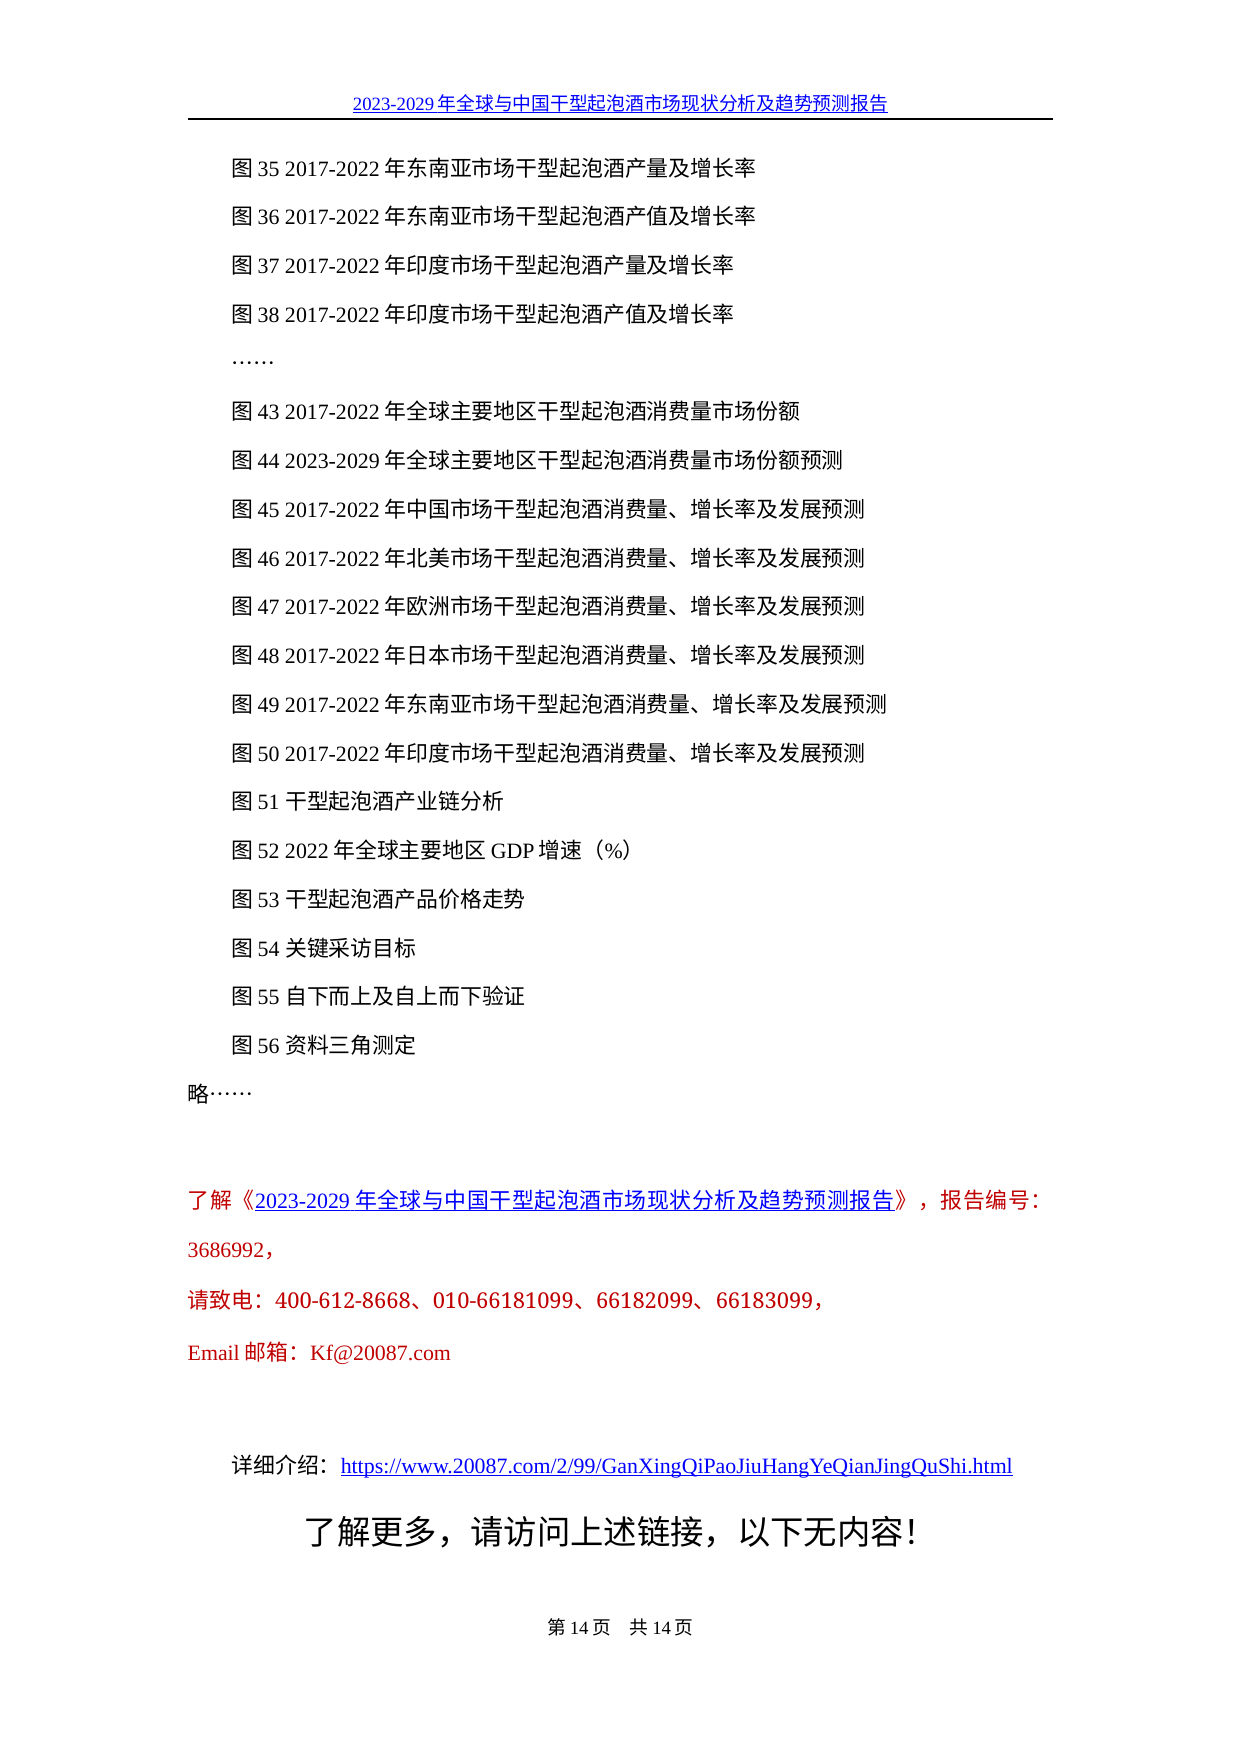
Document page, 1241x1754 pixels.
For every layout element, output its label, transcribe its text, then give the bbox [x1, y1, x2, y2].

text 了解《2023-2029年全球与中国干型起泡酒市场现状分析及趋势预测报告》，报告编号：3686992， [187, 1183, 1053, 1264]
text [187, 150, 1053, 1109]
title 了解更多，请访问上述链接，以下无内容！ [187, 1498, 1053, 1563]
text 详细介绍：https://www.20087.com/2/99/GanXingQiPaoJiuHangYeQianJingQuShi.html [187, 1448, 1053, 1480]
text 请致电：400-612-8668、010-66181099、66182099、66183099， [187, 1283, 1053, 1316]
text Email邮箱：Kf@20087.com [187, 1335, 1053, 1367]
